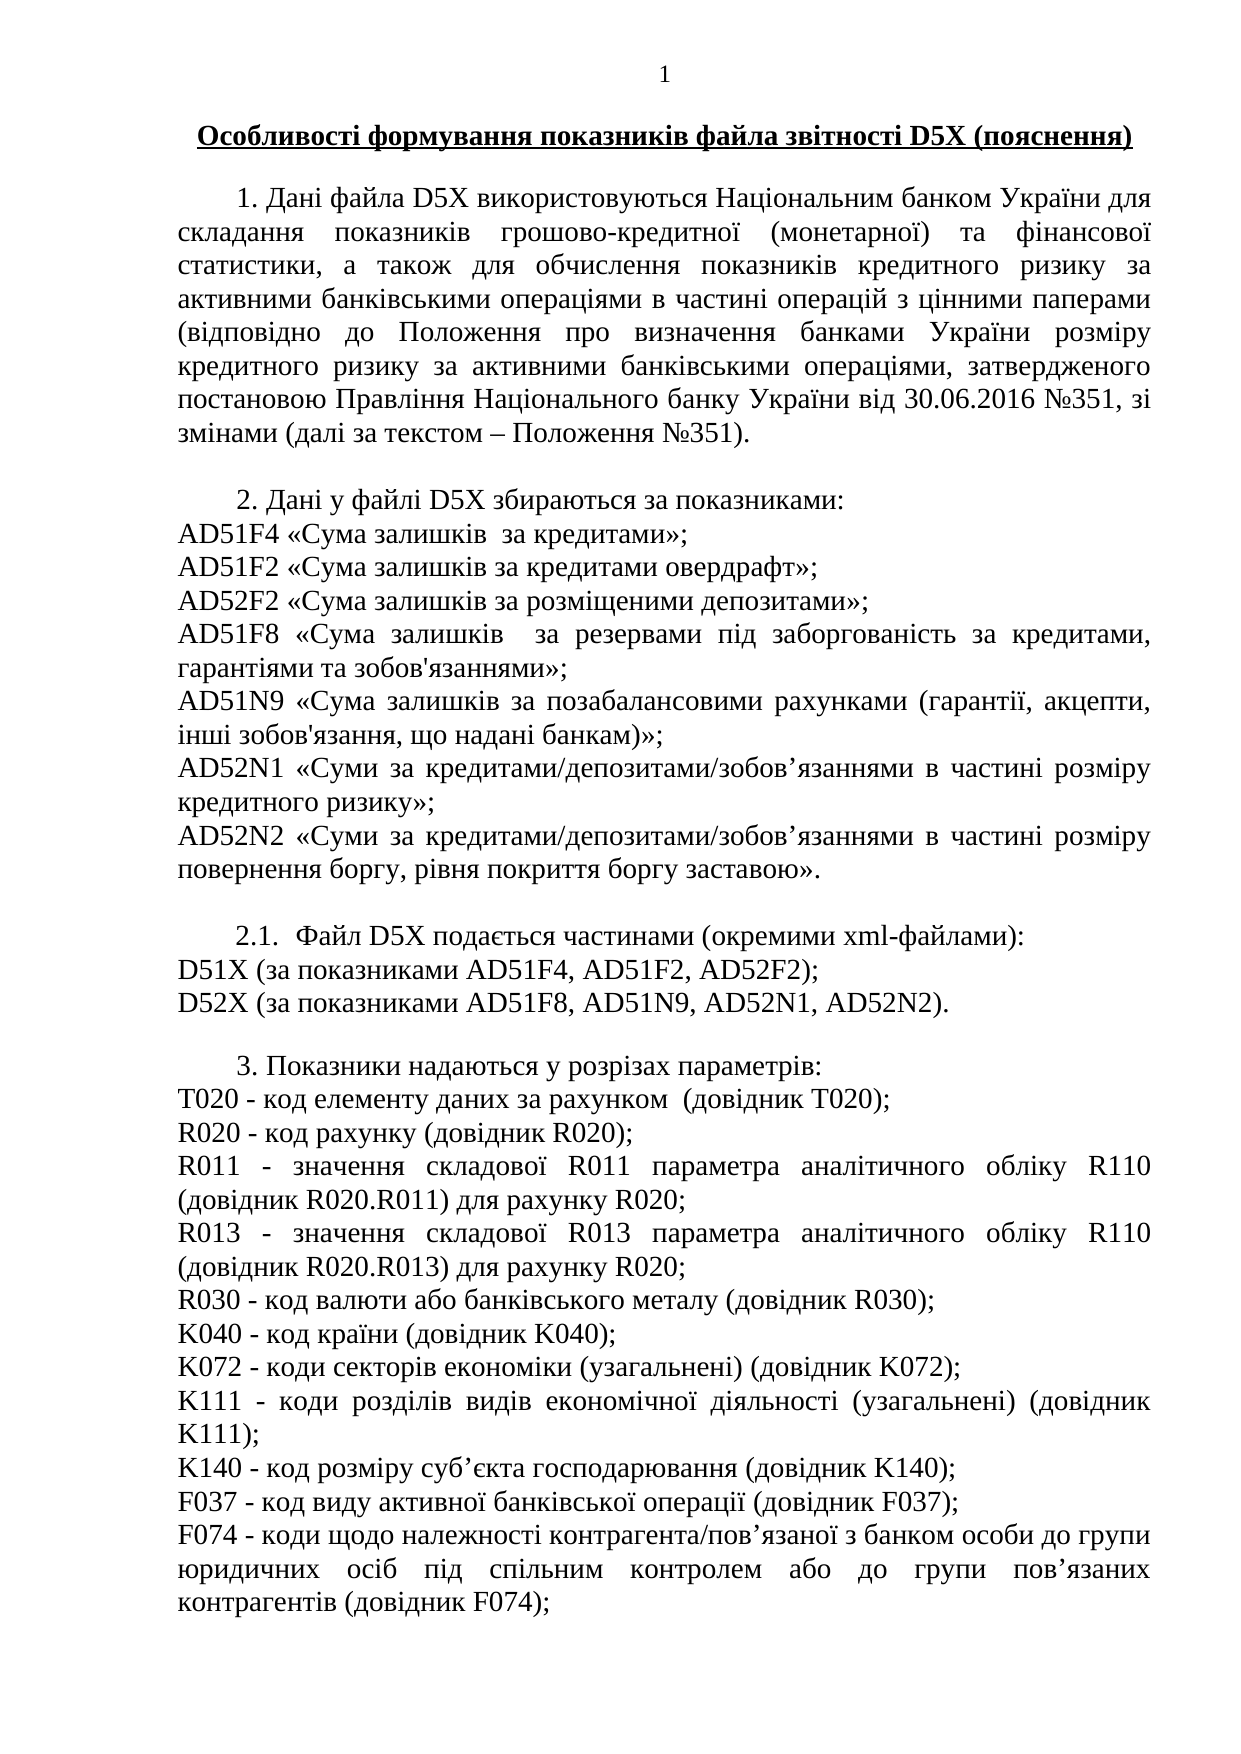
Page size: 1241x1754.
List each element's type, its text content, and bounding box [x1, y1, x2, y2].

text D51X (за показниками AD51F4, AD51F2, AD52F2); [177, 952, 1152, 985]
text AD51F8 «Сума залишків за резервами під заборгованість за кредитами, гарантіями та зобов'язаннями»; [177, 616, 1152, 683]
text K140 - код розміру суб’єкта господарювання (довідник K140); [177, 1450, 1152, 1484]
text K040 - код країни (довідник K040); [177, 1316, 1152, 1349]
list Дані у файлі D5X збираються за показниками: [177, 482, 1152, 516]
text AD51N9 «Сума залишків за позабалансовими рахунками (гарантії, акцепти, інші зобов'язання, що надані банкам)»; [177, 683, 1152, 751]
text K111 - коди роздiлів видiв економiчної дiяльностi (узагальнені) (довідник K111); [177, 1383, 1152, 1450]
text R013 - значення складової R013 параметра аналітичного обліку R110 (довідник R020.R013) для рахунку R020; [177, 1215, 1152, 1282]
text AD52N2 «Суми за кредитами/депозитами/зобов’язаннями в частині розміру повернення боргу, рівня покриття боргу заставою». [177, 818, 1152, 885]
text R030 - код валюти або банківського металу (довідник R030); [177, 1282, 1152, 1316]
text K072 - коди секторів економіки (узагальнені) (довідник K072); [177, 1349, 1152, 1383]
list Дані файла D5X використовуються Національним банком України для складання показників грошово-кредитної (монетарної) та фінансової статистики, а також для обчислення показників кредитного ризику за активними банківськими операціями в частині операцій з цінними паперами (відповідно до Положення про визначення банками України розміру кредитного ризику за активними банківськими операціями, затвердженого постановою Правління Національного банку України від 30.06.2016 №351, зі змінами (далі за текстом – Положення №351). [177, 180, 1152, 449]
text Особливості формування показників файла звітності D5X (пояснення) [177, 118, 1152, 152]
text AD52N1 «Суми за кредитами/депозитами/зобов’язаннями в частині розміру кредитного ризику»; [177, 751, 1152, 818]
text T020 - код елементу даних за рахунком (довідник T020); [177, 1081, 1152, 1115]
text R020 - код рахунку (довідник R020); [177, 1115, 1152, 1148]
text D52X (за показниками AD51F8, AD51N9, AD52N1, AD52N2). [177, 985, 1152, 1019]
list Файл D5X подається частинами (окремими xml-файлами): [235, 918, 1152, 952]
text F074 - коди щодо належності контрагента/пов’язаної з банком особи до групи юридичних осіб під спільним контролем або до групи пов’язаних контрагентів (довідник F074); [177, 1517, 1152, 1618]
text AD51F2 «Сума залишків за кредитами овердрафт»; [177, 549, 1152, 583]
text R011 - значення складової R011 параметра аналітичного обліку R110 (довідник R020.R011) для рахунку R020; [177, 1148, 1152, 1215]
text AD52F2 «Сума залишків за розміщеними депозитами»; [177, 583, 1152, 616]
text AD51F4 «Сума залишків за кредитами»; [177, 516, 1152, 549]
list Показники надаються у розрізах параметрів: [177, 1048, 1152, 1081]
text F037 - код виду активної банківської операції (довідник F037); [177, 1484, 1152, 1517]
